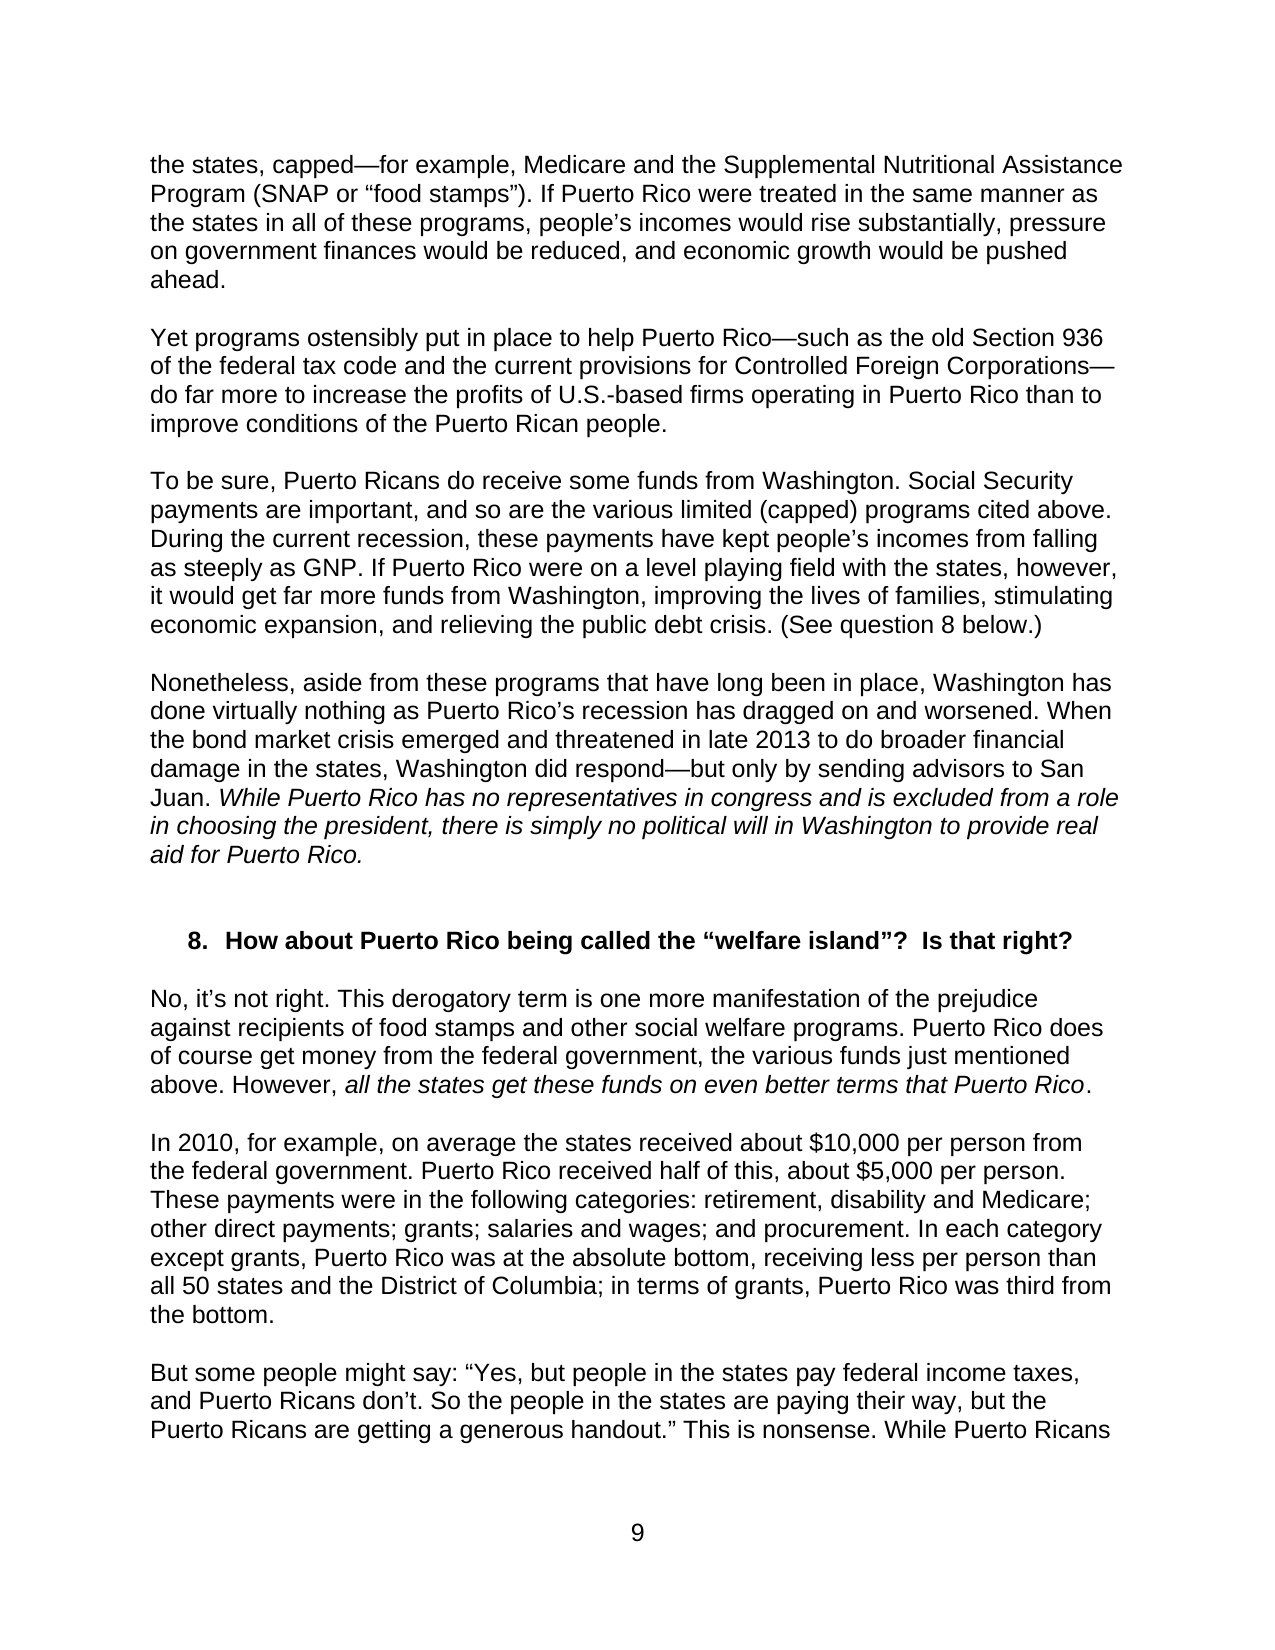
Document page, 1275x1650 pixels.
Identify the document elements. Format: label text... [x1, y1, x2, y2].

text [150, 150, 1125, 294]
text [150, 1357, 1125, 1444]
text Nonetheless, aside from these programs that have long been in place, Washington has done virtually nothing as Puerto Rico’s recession has dragged on and worsened. When the bond market crisis emerged and threatened in late 2013 to do broader financial damage in the states, Washington did respond—but only by sending advisors to San Juan. While Puerto Rico has no representatives in congress and is excluded from a role in choosing the president, there is simply no political will in Washington to provide real aid for Puerto Rico. [150, 667, 1125, 869]
text To be sure, Puerto Ricans do receive some funds from Washington. Social Security payments are important, and so are the various limited (capped) programs cited above. During the current recession, these payments have kept people’s incomes from falling as steeply as GNP. If Puerto Rico were on a level playing field with the states, however, it would get far more funds from Washington, improving the lives of families, stimulating economic expansion, and relieving the public debt crisis. (See question 8 below.) [150, 466, 1125, 639]
text Yet programs ostensibly put in place to help Puerto Rico—such as the old Section 936 of the federal tax code and the current provisions for Controlled Foreign Corporations—do far more to increase the profits of U.S.-based firms operating in Puerto Rico than to improve conditions of the Puerto Rican people. [150, 322, 1125, 437]
text In 2010, for example, on average the states received about $10,000 per person from the federal government. Puerto Rico received half of this, about $5,000 per person. These payments were in the following categories: retirement, disability and Medicare; other direct payments; grants; salaries and wages; and procurement. In each category except grants, Puerto Rico was at the absolute bottom, receiving less per person than all 50 states and the District of Columbia; in terms of grants, Puerto Rico was third from the bottom. [150, 1127, 1125, 1329]
list How about Puerto Rico being called the “welfare island”? Is that right? [187, 926, 1125, 955]
text No, it’s not right. This derogatory term is one more manifestation of the prejudice against recipients of food stamps and other social welfare programs. Puerto Rico does of course get money from the federal government, the various funds just mentioned above. However, all the states get these funds on even better terms that Puerto Rico. [150, 984, 1125, 1099]
